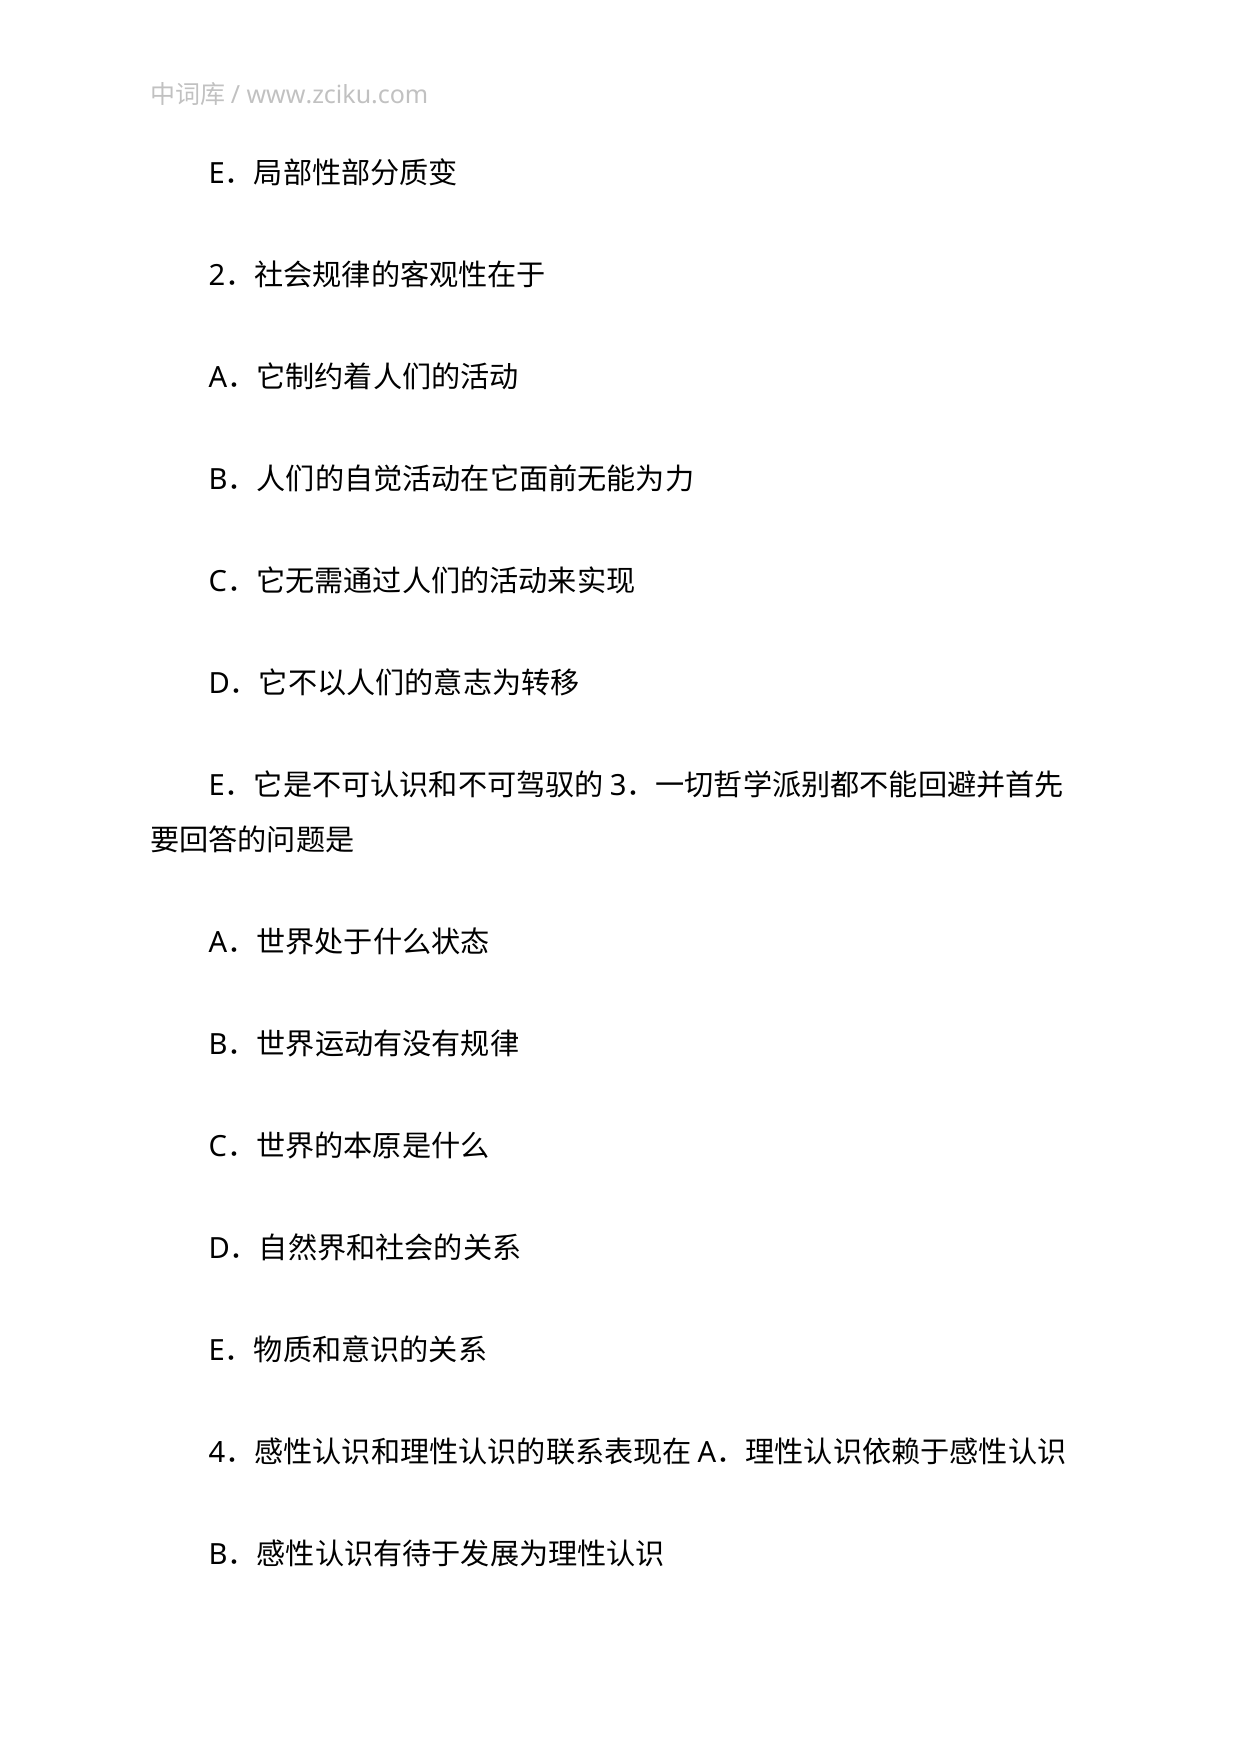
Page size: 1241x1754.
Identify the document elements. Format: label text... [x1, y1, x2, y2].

text B．人们的自觉活动在它面前无能为力 [150, 456, 1090, 498]
text A．它制约着人们的活动 [150, 354, 1090, 396]
text D．自然界和社会的关系 [150, 1224, 1090, 1267]
text D．它不以人们的意志为转移 [150, 660, 1090, 702]
text A．世界处于什么状态 [150, 919, 1090, 961]
text E．物质和意识的关系 [150, 1327, 1090, 1369]
text B．世界运动有没有规律 [150, 1021, 1090, 1063]
text E．局部性部分质变 [150, 150, 1090, 192]
text C．它无需通过人们的活动来实现 [150, 558, 1090, 600]
text C．世界的本原是什么 [150, 1123, 1090, 1165]
text E．它是不可认识和不可驾驭的3．一切哲学派别都不能回避并首先要回答的问题是 [150, 762, 1090, 859]
text B．感性认识有待于发展为理性认识 [150, 1531, 1090, 1573]
text 4．感性认识和理性认识的联系表现在A．理性认识依赖于感性认识 [150, 1428, 1090, 1471]
text 2．社会规律的客观性在于 [150, 252, 1090, 294]
